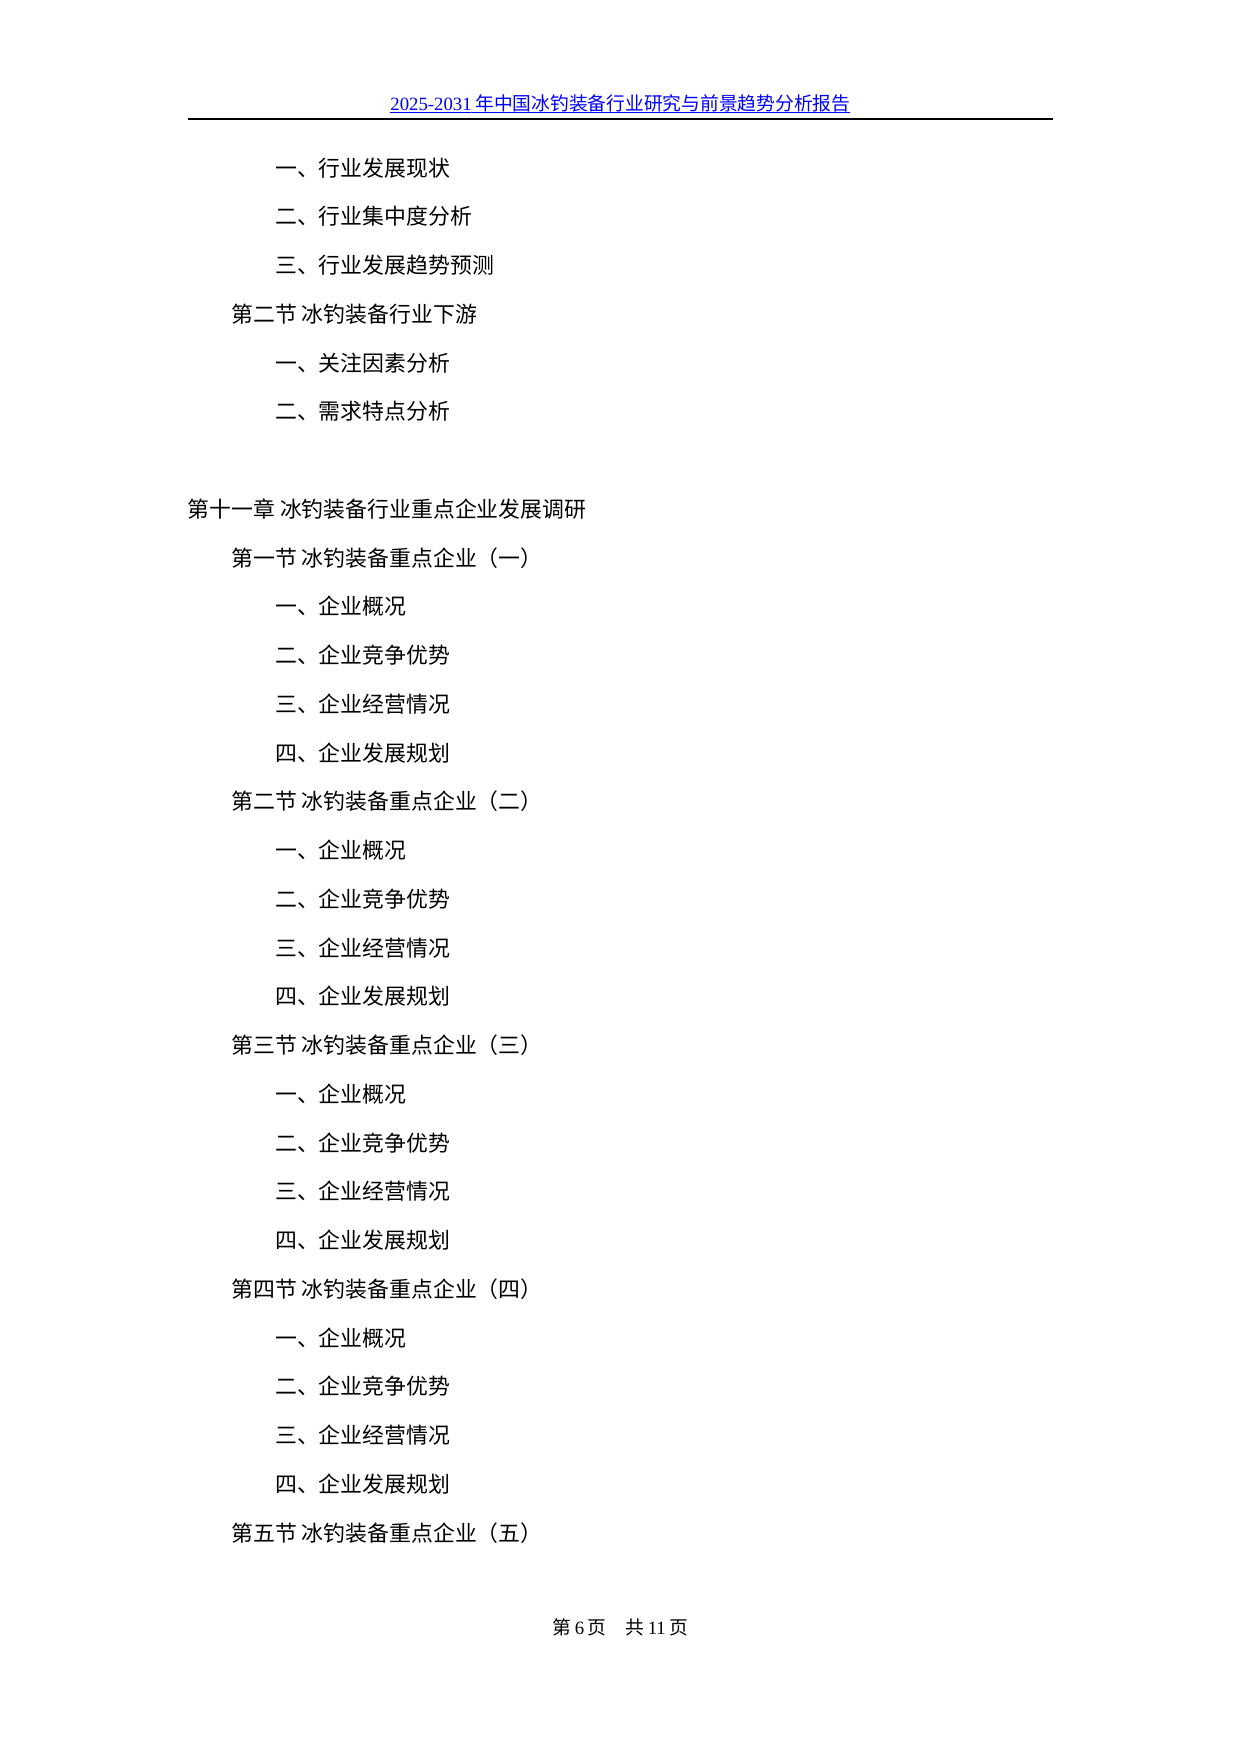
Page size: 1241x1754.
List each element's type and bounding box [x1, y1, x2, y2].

text [187, 150, 1053, 1548]
